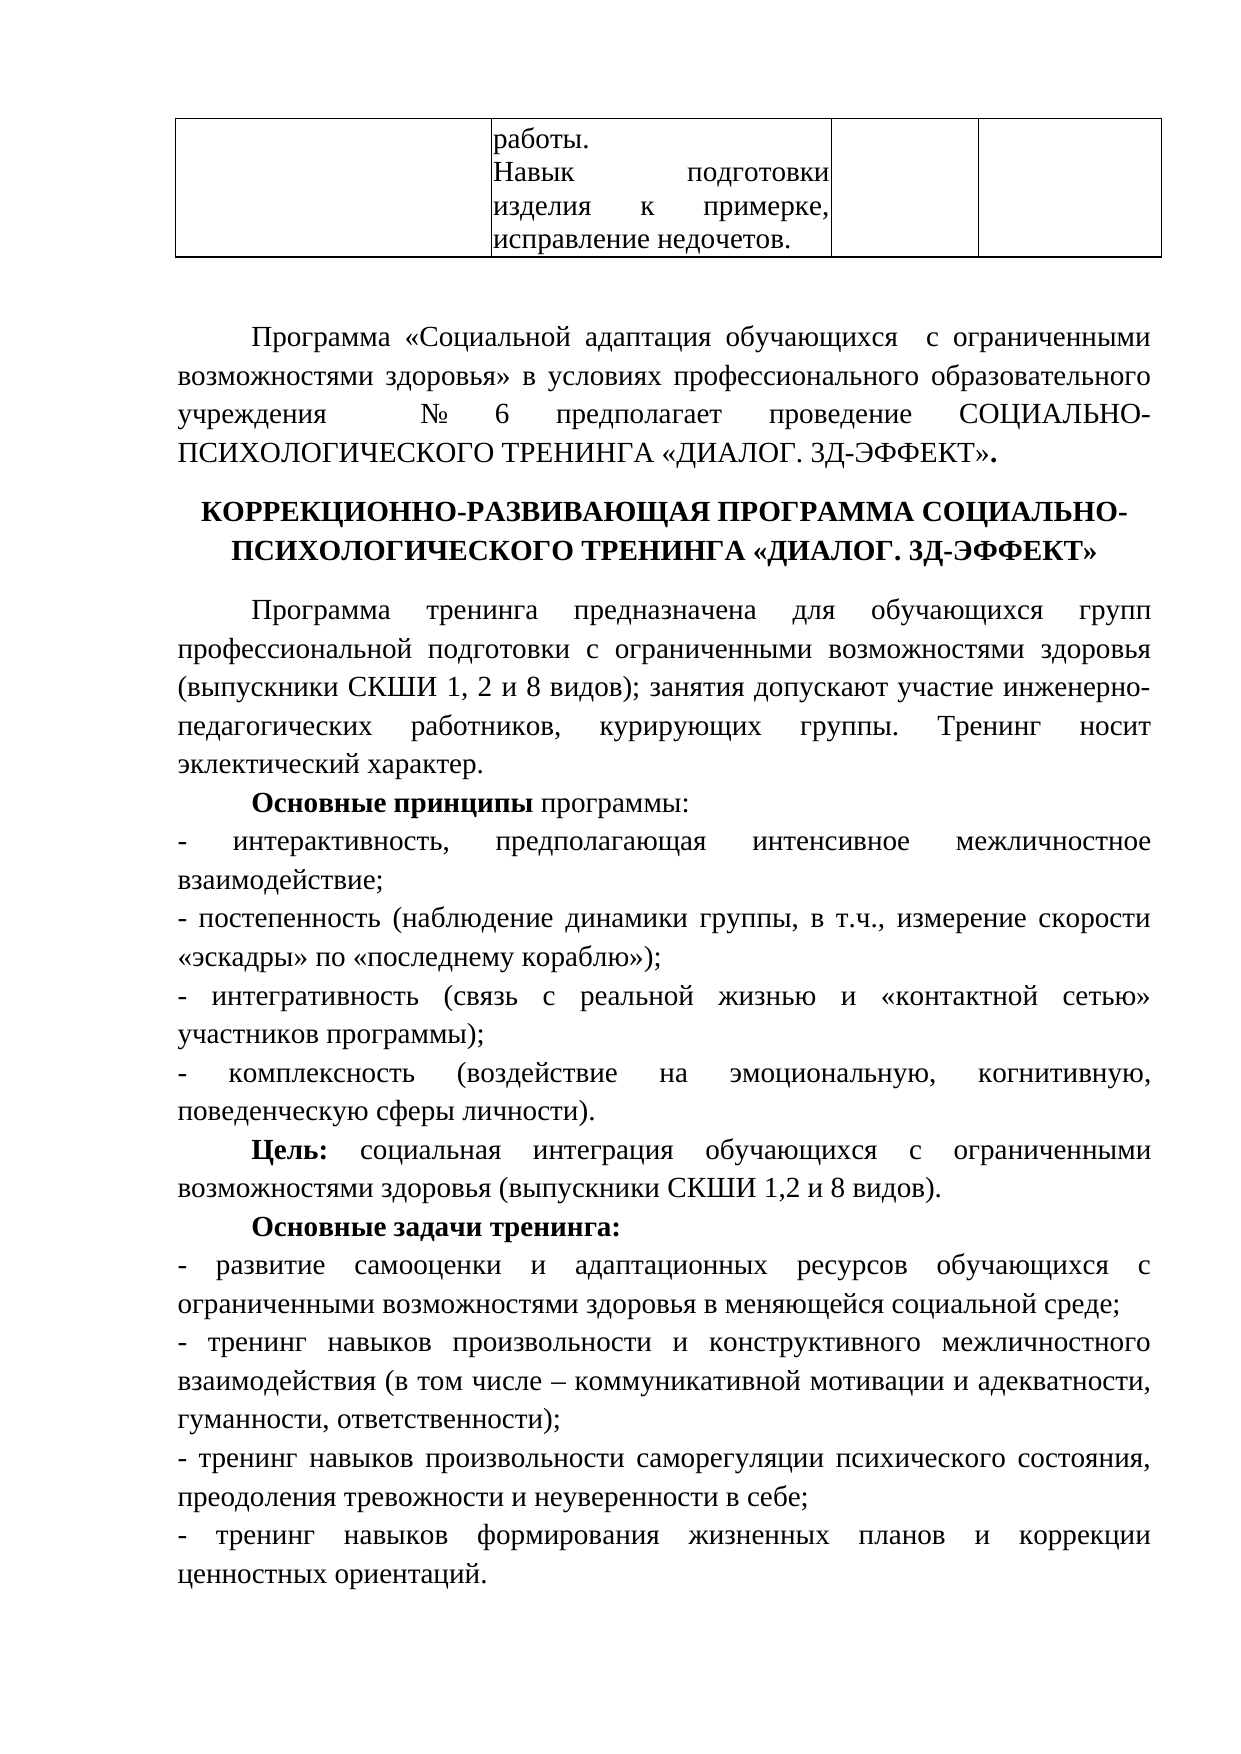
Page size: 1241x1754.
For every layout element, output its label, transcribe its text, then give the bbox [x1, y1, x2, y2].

text - развитие самооценки и адаптационных ресурсов обучающихся с ограниченными возможностями здоровья в меняющейся социальной среде; [177, 1247, 1152, 1319]
text - тренинг навыков произвольности и конструктивного межличностного взаимодействия (в том числе – коммуникативной мотивации и адекватности, гуманности, ответственности); [177, 1324, 1152, 1435]
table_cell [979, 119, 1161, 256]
text - интерактивность, предполагающая интенсивное межличностное взаимодействие; [177, 823, 1152, 896]
text - постепенность (наблюдение динамики группы, в т.ч., измерение скорости «эскадры» по «последнему кораблю»); [177, 901, 1152, 973]
text Цель: социальная интеграция обучающихся с ограниченными возможностями здоровья (выпускники СКШИ 1,2 и 8 видов). [177, 1132, 1152, 1204]
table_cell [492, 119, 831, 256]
text Основные принципы программы: [177, 785, 1152, 818]
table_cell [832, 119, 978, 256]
text Программа тренинга предназначена для обучающихся групп профессиональной подготовки с ограниченными возможностями здоровья (выпускники СКШИ 1, 2 и 8 видов); занятия допускают участие инженерно-педагогических работников, курирующих группы. Тренинг носит эклектический характер. [177, 592, 1152, 780]
text - тренинг навыков формирования жизненных планов и коррекции ценностных ориентаций. [177, 1517, 1152, 1589]
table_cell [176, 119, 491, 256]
text - комплексность (воздействие на эмоциональную, когнитивную, поведенческую сферы личности). [177, 1055, 1152, 1127]
text Основные задачи тренинга: [177, 1209, 1152, 1242]
text - интегративность (связь с реальной жизнью и «контактной сетью» участников программы); [177, 978, 1152, 1050]
text КОРРЕКЦИОННО-РАЗВИВАЮЩАЯ ПРОГРАММА СОЦИАЛЬНО-ПСИХОЛОГИЧЕСКОГО ТРЕНИНГА «ДИАЛОГ. 3Д-ЭФФЕКТ» [177, 494, 1152, 566]
text Программа «Социальной адаптация обучающихся с ограниченными возможностями здоровья» в условиях профессионального образовательного учреждения № 6 предполагает проведение СОЦИАЛЬНО-ПСИХОЛОГИЧЕСКОГО ТРЕНИНГА «ДИАЛОГ. 3Д-ЭФФЕКТ». [177, 319, 1152, 468]
text - тренинг навыков произвольности саморегуляции психического состояния, преодоления тревожности и неуверенности в себе; [177, 1440, 1152, 1512]
